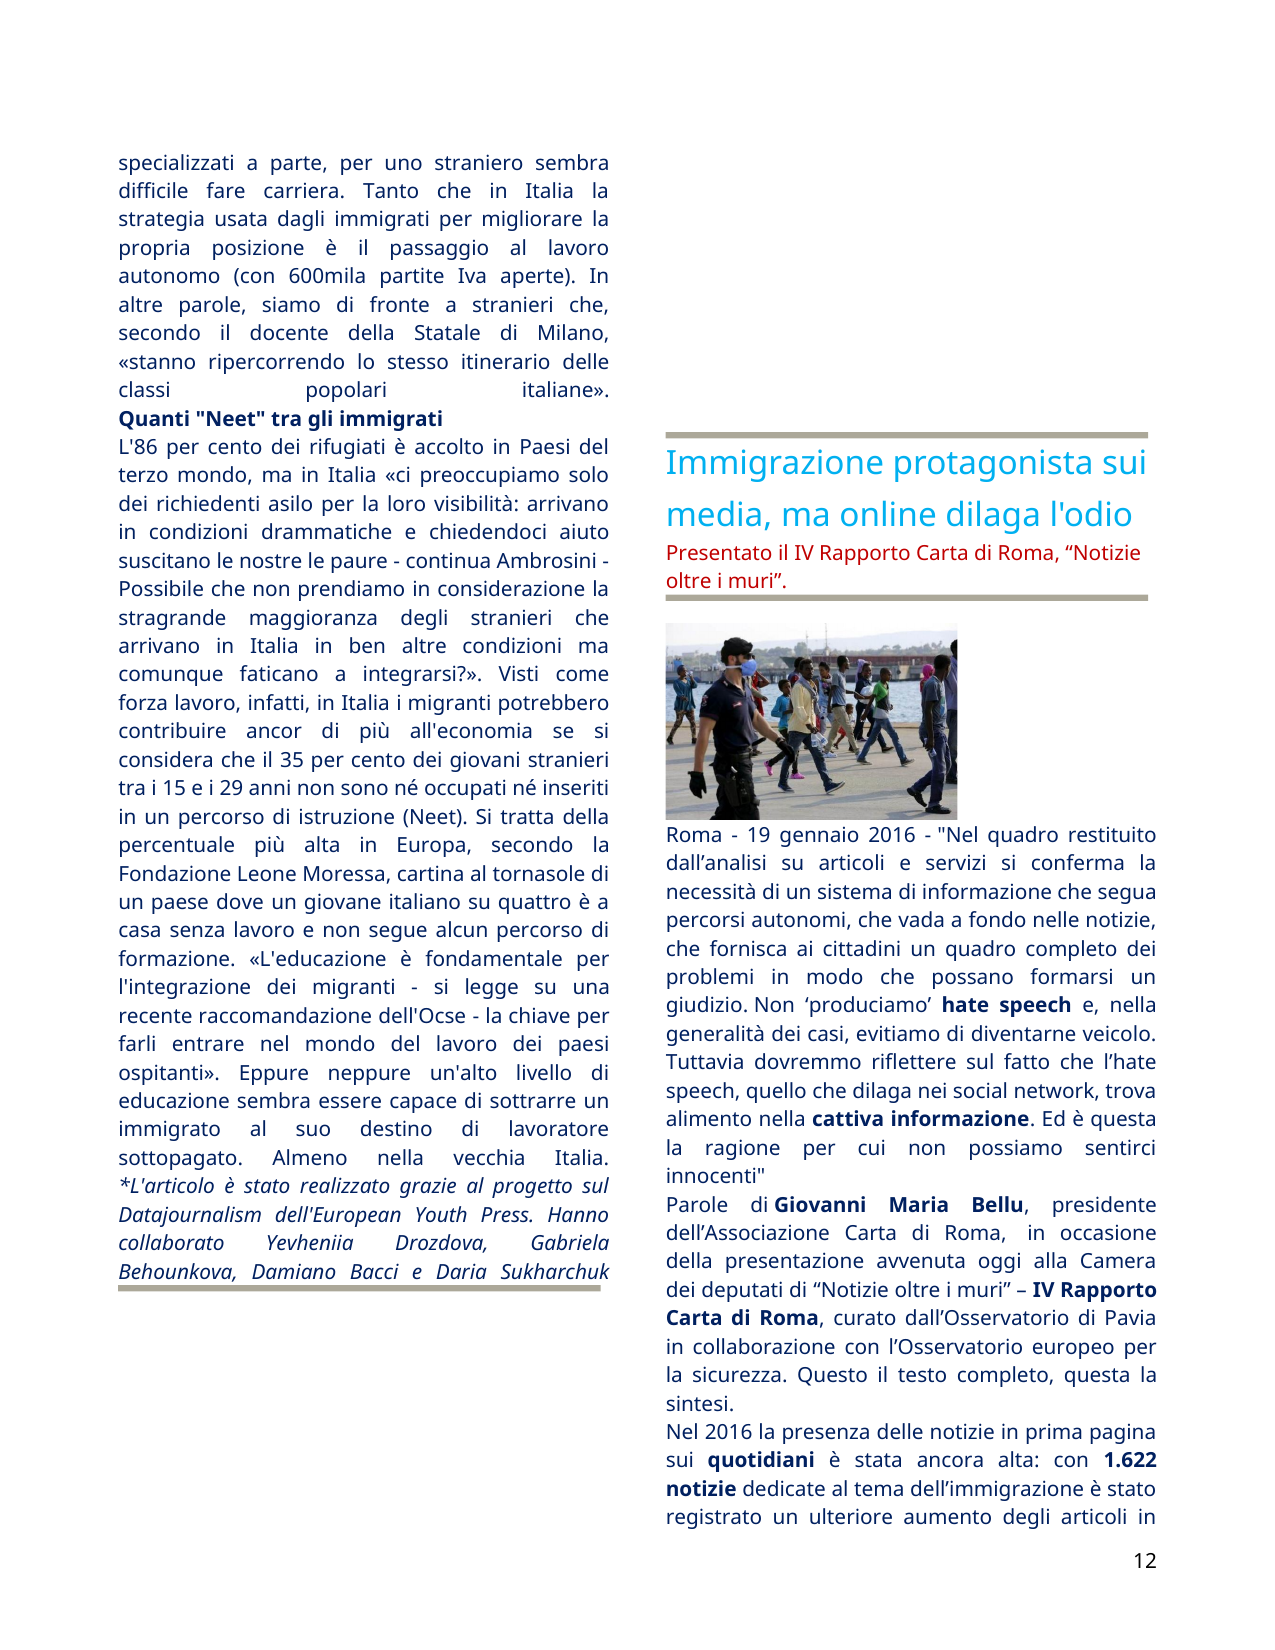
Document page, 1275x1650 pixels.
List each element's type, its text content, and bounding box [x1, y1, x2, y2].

text Roma - 19 gennaio 2016 - "Nel quadro restituito dall’analisi su articoli e servizi si conferma la necessità di un sistema di informazione che segua percorsi autonomi, che vada a fondo nelle notizie, che fornisca ai cittadini un quadro completo dei problemi in modo che possano formarsi un giudizio. Non ‘produciamo’ hate speech e, nella generalità dei casi, evitiamo di diventarne veicolo. Tuttavia dovremmo riflettere sul fatto che l’hate speech, quello che dilaga nei social network, trova alimento nella cattiva informazione. Ed è questa la ragione per cui non possiamo sentirci innocenti" [666, 820, 1157, 1190]
text Parole di Giovanni Maria Bellu, presidente dell’Associazione Carta di Roma, in occasione della presentazione avvenuta oggi alla Camera dei deputati di “Notizie oltre i muri” – IV Rapporto Carta di Roma, curato dall’Osservatorio di Pavia in collaborazione con l’Osservatorio europeo per la sicurezza. Questo il testo completo, questa la sintesi. [666, 1190, 1157, 1417]
text Presentato il IV Rapporto Carta di Roma, “Notizie oltre i muri”. [666, 538, 1157, 595]
text Immigrazione protagonista sui media, ma online dilaga l'odio [666, 432, 1157, 538]
picture [665, 623, 958, 820]
text L'86 per cento dei rifugiati è accolto in Paesi del terzo mondo, ma in Italia «ci preoccupiamo solo dei richiedenti asilo per la loro visibilità: arrivano in condizioni drammatiche e chiedendoci aiuto suscitano le nostre le paure - continua Ambrosini - Possibile che non prendiamo in considerazione la stragrande maggioranza degli stranieri che arrivano in Italia in ben altre condizioni ma comunque faticano a integrarsi?». Visti come forza lavoro, infatti, in Italia i migranti potrebbero contribuire ancor di più all'economia se si considera che il 35 per cento dei giovani stranieri tra i 15 e i 29 anni non sono né occupati né inseriti in un percorso di istruzione (Neet). Si tratta della percentuale più alta in Europa, secondo la Fondazione Leone Moressa, cartina al tornasole di un paese dove un giovane italiano su quattro è a casa senza lavoro e non segue alcun percorso di formazione. «L'educazione è fondamentale per l'integrazione dei migranti - si legge su una recente raccomandazione dell'Ocse - la chiave per farli entrare nel mondo del lavoro dei paesi ospitanti». Eppure neppure un'alto livello di educazione sembra essere capace di sottrarre un immigrato al suo destino di lavoratore sottopagato. Almeno nella vecchia Italia. *L'articolo è stato realizzato grazie al progetto sul Datajournalism dell'European Youth Press. Hanno collaborato Yevheniia Drozdova, Gabriela Behounkova, Damiano Bacci e Daria Sukharchuk [118, 432, 610, 1314]
